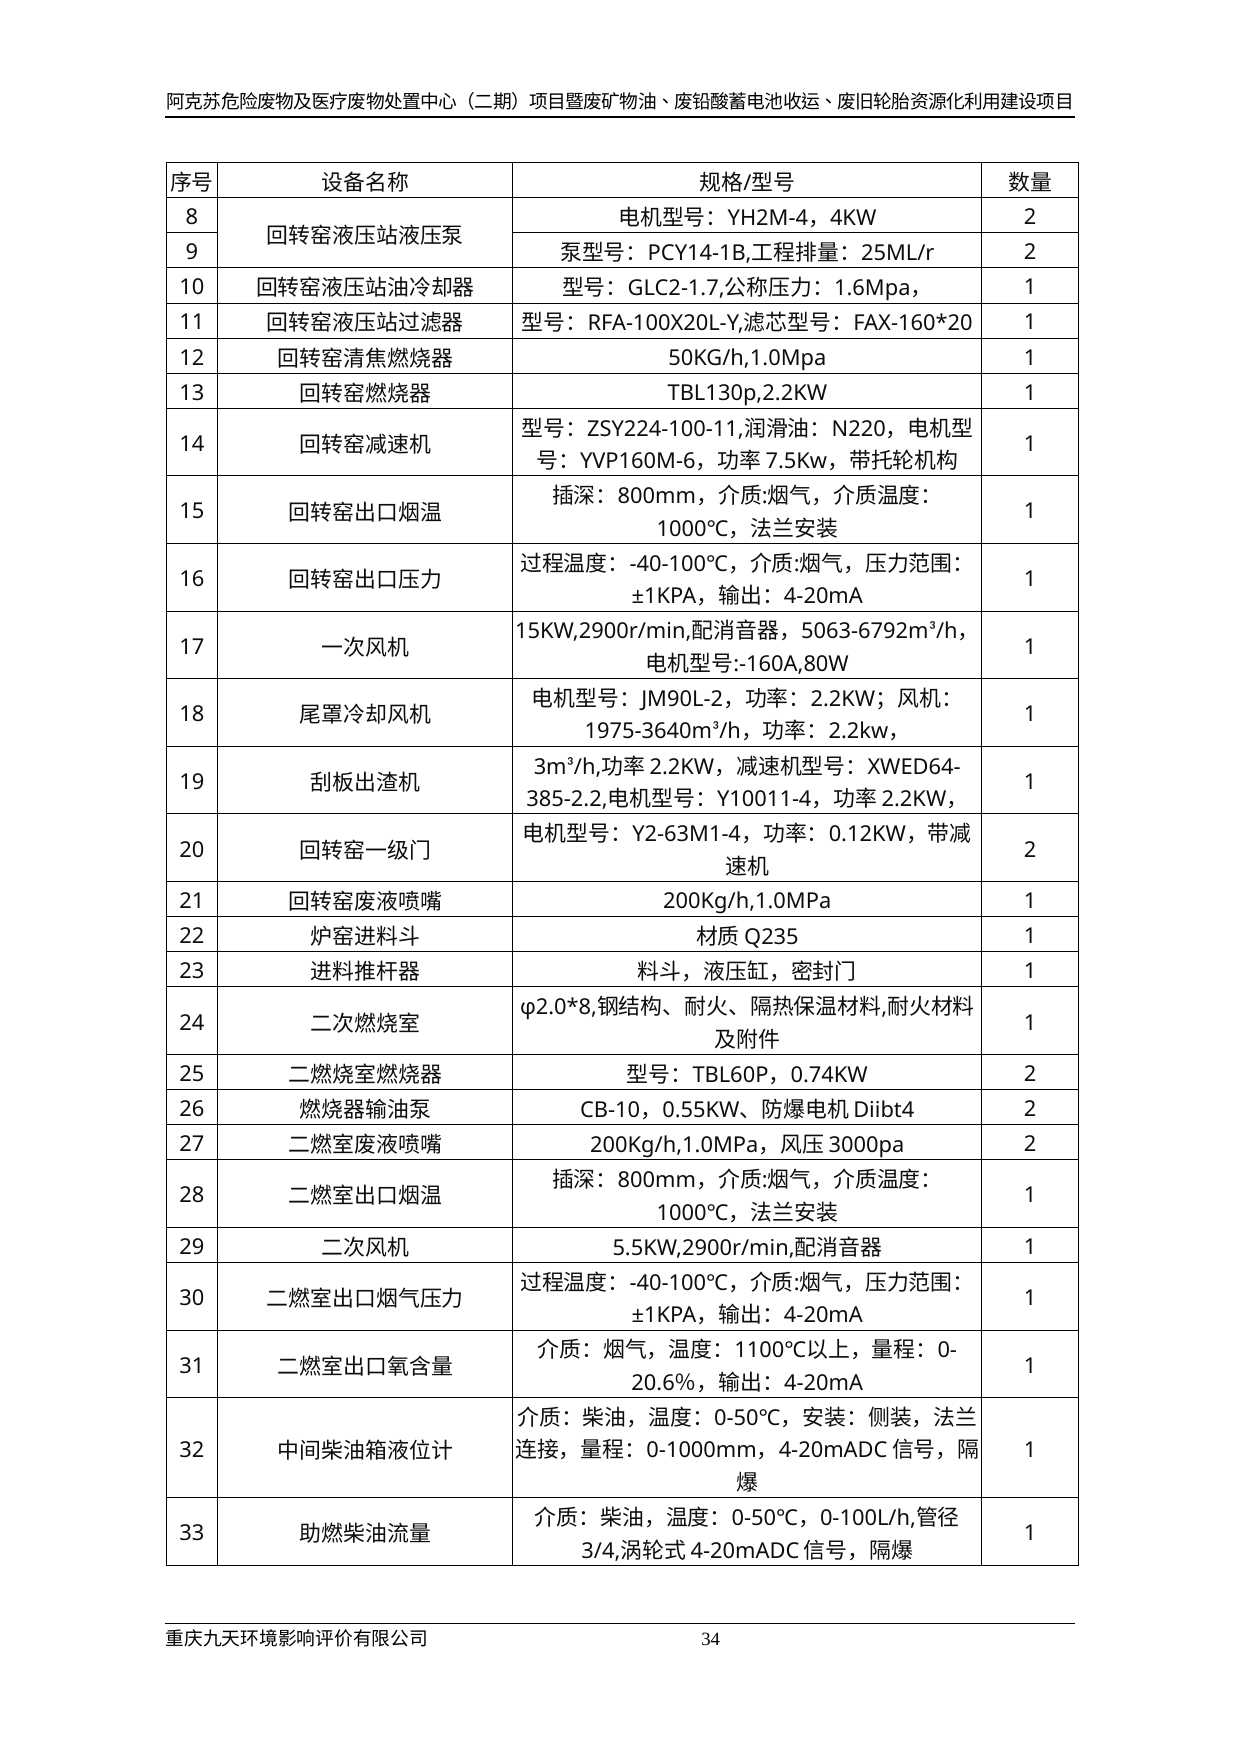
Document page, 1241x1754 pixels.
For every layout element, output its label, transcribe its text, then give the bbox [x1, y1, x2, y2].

table_cell 介质：烟气，温度：1100℃以上，量程：0-20.6％，输出：4-20mA [513, 1331, 981, 1397]
table_cell 1 [982, 476, 1078, 543]
table_cell 1 [982, 1228, 1078, 1262]
table_cell 二燃室出口烟温 [218, 1160, 512, 1227]
table_cell 1 [982, 1160, 1078, 1227]
table_cell 24 [167, 987, 217, 1054]
table_cell 回转窑清焦燃烧器 [218, 339, 512, 373]
table_cell 1 [982, 952, 1078, 986]
table_cell 回转窑液压站油冷却器 [218, 268, 512, 302]
table_cell 2 [982, 233, 1078, 267]
table_cell 27 [167, 1125, 217, 1159]
table_cell 2 [982, 1055, 1078, 1089]
table_cell 电机型号：JM90L-2，功率：2.2KW；风机：1975-3640m³/h，功率：2.2kw， [513, 679, 981, 746]
table_cell 12 [167, 339, 217, 373]
table_cell 30 [167, 1263, 217, 1329]
table_cell 二燃室废液喷嘴 [218, 1125, 512, 1159]
table_cell 1 [982, 339, 1078, 373]
table_cell 回转窑废液喷嘴 [218, 882, 512, 916]
table_cell 1 [982, 1331, 1078, 1397]
table_cell 32 [167, 1398, 217, 1497]
table_cell 泵型号：PCY14-1B,工程排量：25ML/r [513, 233, 981, 267]
table_cell 200Kg/h,1.0MPa，风压3000pa [513, 1125, 981, 1159]
table_cell 助燃柴油流量 [218, 1498, 512, 1565]
table_cell 回转窑出口压力 [218, 544, 512, 611]
table_cell 1 [982, 747, 1078, 813]
table_cell 17 [167, 612, 217, 678]
table_cell 23 [167, 952, 217, 986]
table_cell 1 [982, 1498, 1078, 1565]
table_cell 2 [982, 1125, 1078, 1159]
table_cell 进料推杆器 [218, 952, 512, 986]
table_cell 1 [982, 1263, 1078, 1329]
table_cell 9 [167, 233, 217, 267]
table_cell 14 [167, 409, 217, 475]
table_cell 1 [982, 612, 1078, 678]
table_cell 回转窑燃烧器 [218, 374, 512, 408]
table_cell 1 [982, 544, 1078, 611]
table_header 设备名称 [218, 163, 512, 197]
table_cell 一次风机 [218, 612, 512, 678]
table_cell 1 [982, 987, 1078, 1054]
table_cell 1 [982, 374, 1078, 408]
table_cell 二燃烧室燃烧器 [218, 1055, 512, 1089]
table_cell 1 [982, 409, 1078, 475]
table_cell 20 [167, 814, 217, 881]
table_cell 16 [167, 544, 217, 611]
table_cell 8 [167, 198, 217, 232]
table_cell 1 [982, 1398, 1078, 1497]
table_cell 1 [982, 304, 1078, 337]
table_cell 电机型号：YH2M-4，4KW [513, 198, 981, 232]
table_cell 200Kg/h,1.0MPa [513, 882, 981, 916]
table_cell 10 [167, 268, 217, 302]
table_cell φ2.0*8,钢结构、耐火、隔热保温材料,耐火材料及附件 [513, 987, 981, 1054]
table_cell 介质：柴油，温度：0-50℃，0-100L/h,管径3/4,涡轮式4-20mADC信号，隔爆 [513, 1498, 981, 1565]
table_cell 2 [982, 198, 1078, 232]
table_cell 2 [982, 1090, 1078, 1124]
table_cell 2 [982, 814, 1078, 881]
table_cell 型号：RFA-100X20L-Y,滤芯型号：FAX-160*20 [513, 304, 981, 337]
table_cell 回转窑一级门 [218, 814, 512, 881]
table_cell 回转窑液压站过滤器 [218, 304, 512, 337]
table_cell 19 [167, 747, 217, 813]
table_cell 1 [982, 882, 1078, 916]
table_cell 回转窑减速机 [218, 409, 512, 475]
table_header 规格/型号 [513, 163, 981, 197]
table_cell 5.5KW,2900r/min,配消音器 [513, 1228, 981, 1262]
table_cell CB-10，0.55KW、防爆电机Diibt4 [513, 1090, 981, 1124]
table_cell 型号：ZSY224-100-11,润滑油：N220，电机型号：YVP160M-6，功率7.5Kw，带托轮机构 [513, 409, 981, 475]
table_cell 过程温度：-40-100℃，介质:烟气，压力范围：±1KPA，输出：4-20mA [513, 544, 981, 611]
table_cell 二燃室出口氧含量 [218, 1331, 512, 1397]
table_cell 型号：TBL60P，0.74KW [513, 1055, 981, 1089]
table_cell 50KG/h,1.0Mpa [513, 339, 981, 373]
table_cell 1 [982, 917, 1078, 951]
table_cell 13 [167, 374, 217, 408]
table_cell 11 [167, 304, 217, 337]
table_cell 15KW,2900r/min,配消音器，5063-6792m³/h，电机型号:-160A,80W [513, 612, 981, 678]
table_cell 二燃室出口烟气压力 [218, 1263, 512, 1329]
table_cell 28 [167, 1160, 217, 1227]
table_cell 尾罩冷却风机 [218, 679, 512, 746]
table_cell 炉窑进料斗 [218, 917, 512, 951]
table_cell 回转窑出口烟温 [218, 476, 512, 543]
table_header 数量 [982, 163, 1078, 197]
table_cell 燃烧器输油泵 [218, 1090, 512, 1124]
table_cell 料斗，液压缸，密封门 [513, 952, 981, 986]
table_cell 插深：800mm，介质:烟气，介质温度：1000℃，法兰安装 [513, 1160, 981, 1227]
table_cell 电机型号：Y2-63M1-4，功率：0.12KW，带减速机 [513, 814, 981, 881]
table_cell 18 [167, 679, 217, 746]
table_cell 型号：GLC2-1.7,公称压力：1.6Mpa， [513, 268, 981, 302]
table_cell 31 [167, 1331, 217, 1397]
table_cell 中间柴油箱液位计 [218, 1398, 512, 1497]
table_cell 过程温度：-40-100℃，介质:烟气，压力范围：±1KPA，输出：4-20mA [513, 1263, 981, 1329]
table_cell 刮板出渣机 [218, 747, 512, 813]
table_cell 插深：800mm，介质:烟气，介质温度：1000℃，法兰安装 [513, 476, 981, 543]
table_cell 1 [982, 679, 1078, 746]
table_cell 回转窑液压站液压泵 [218, 198, 512, 267]
table_cell 1 [982, 268, 1078, 302]
table_cell 25 [167, 1055, 217, 1089]
table_cell 22 [167, 917, 217, 951]
table_cell 介质：柴油，温度：0-50℃，安装：侧装，法兰连接，量程：0-1000mm，4-20mADC信号，隔爆 [513, 1398, 981, 1497]
table_header 序号 [167, 163, 217, 197]
table_cell 材质Q235 [513, 917, 981, 951]
table_cell 3m³/h,功率2.2KW，减速机型号：XWED64-385-2.2,电机型号：Y10011-4，功率2.2KW， [513, 747, 981, 813]
table_cell 29 [167, 1228, 217, 1262]
table_cell TBL130p,2.2KW [513, 374, 981, 408]
table_cell 21 [167, 882, 217, 916]
table_cell 二次燃烧室 [218, 987, 512, 1054]
table_cell 二次风机 [218, 1228, 512, 1262]
table_cell 33 [167, 1498, 217, 1565]
table_cell 26 [167, 1090, 217, 1124]
table_cell 15 [167, 476, 217, 543]
